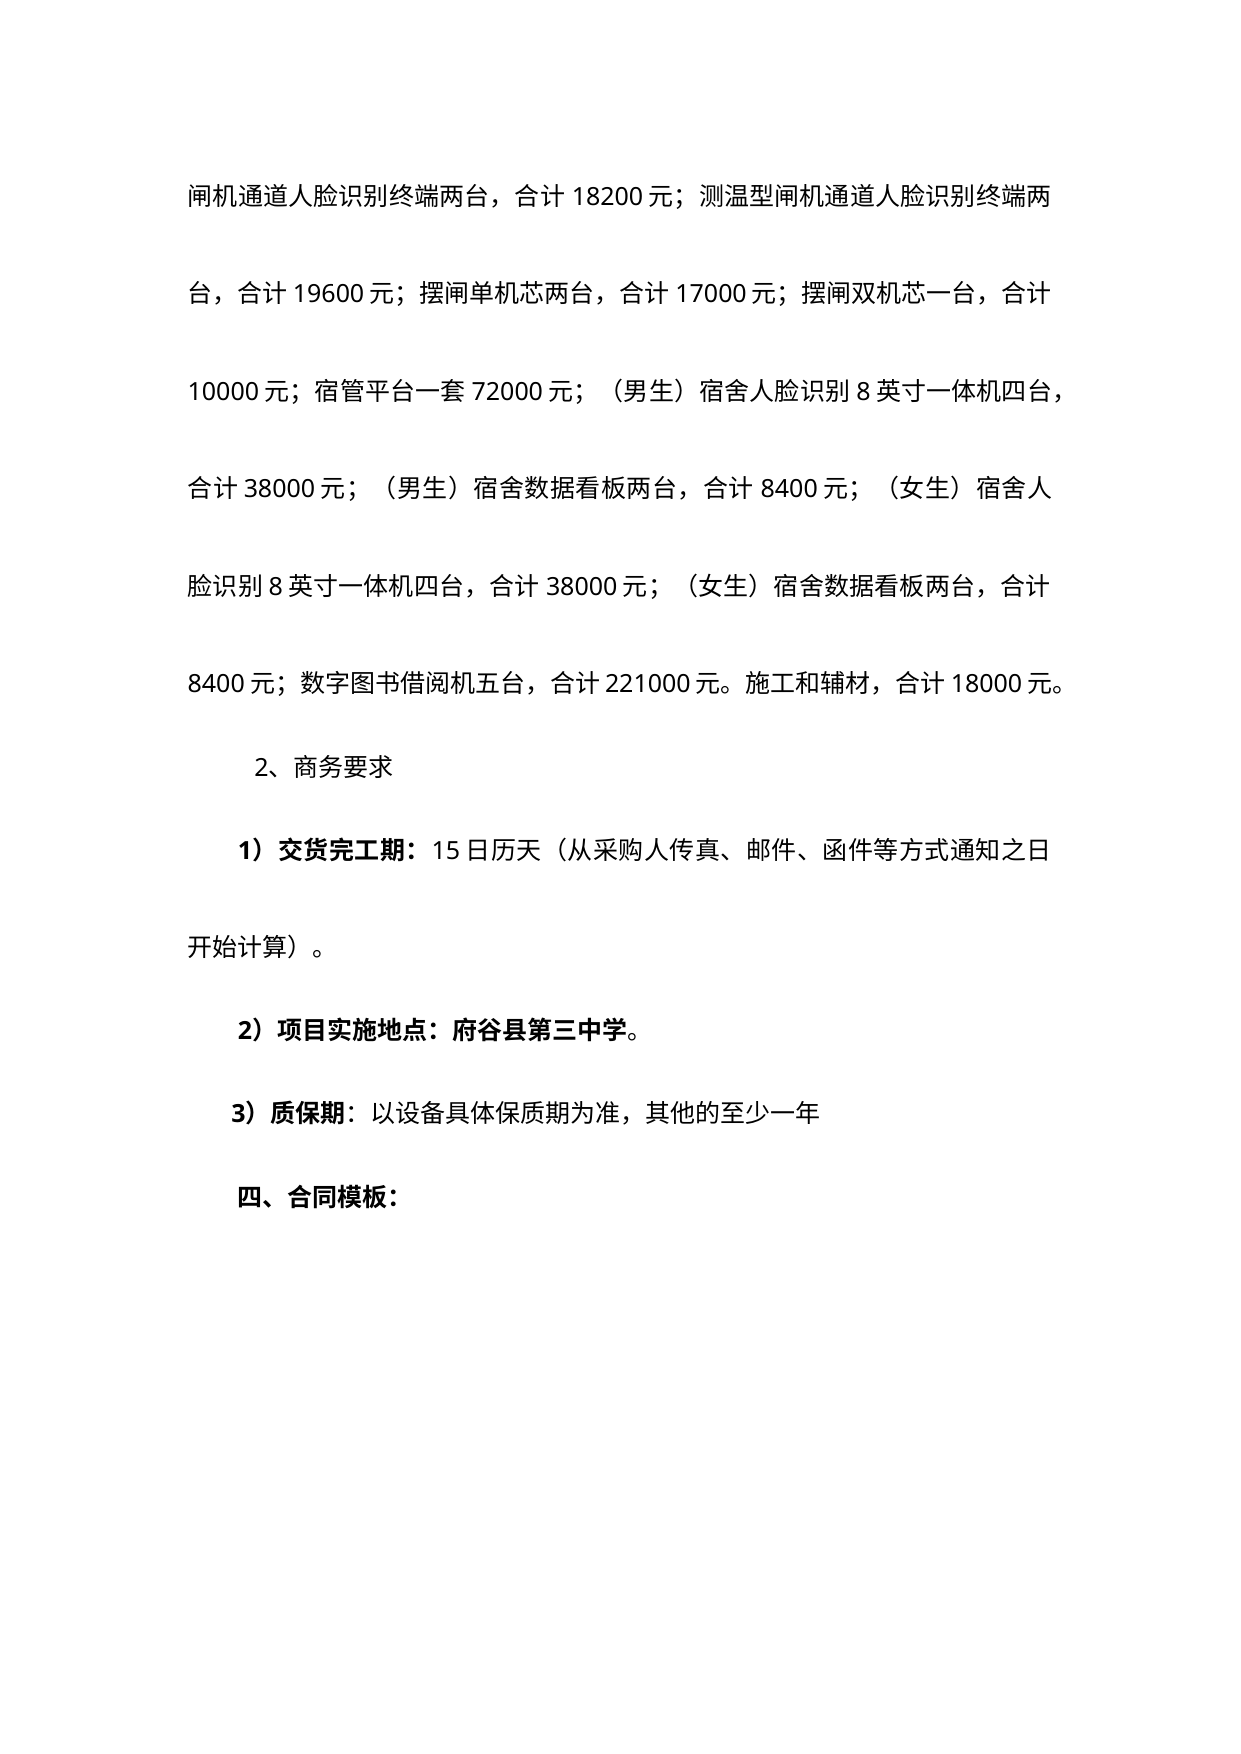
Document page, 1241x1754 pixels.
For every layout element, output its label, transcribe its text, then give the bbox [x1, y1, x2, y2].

text 四、合同模板： [187, 1163, 1053, 1228]
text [187, 162, 1053, 714]
text 2）项目实施地点：府谷县第三中学。 [187, 996, 1053, 1061]
text 3）质保期：以设备具体保质期为准，其他的至少一年 [187, 1079, 1053, 1144]
text 2、商务要求 [187, 733, 1053, 798]
text 1）交货完工期：15日历天（从采购人传真、邮件、函件等方式通知之日开始计算）。 [187, 816, 1053, 978]
